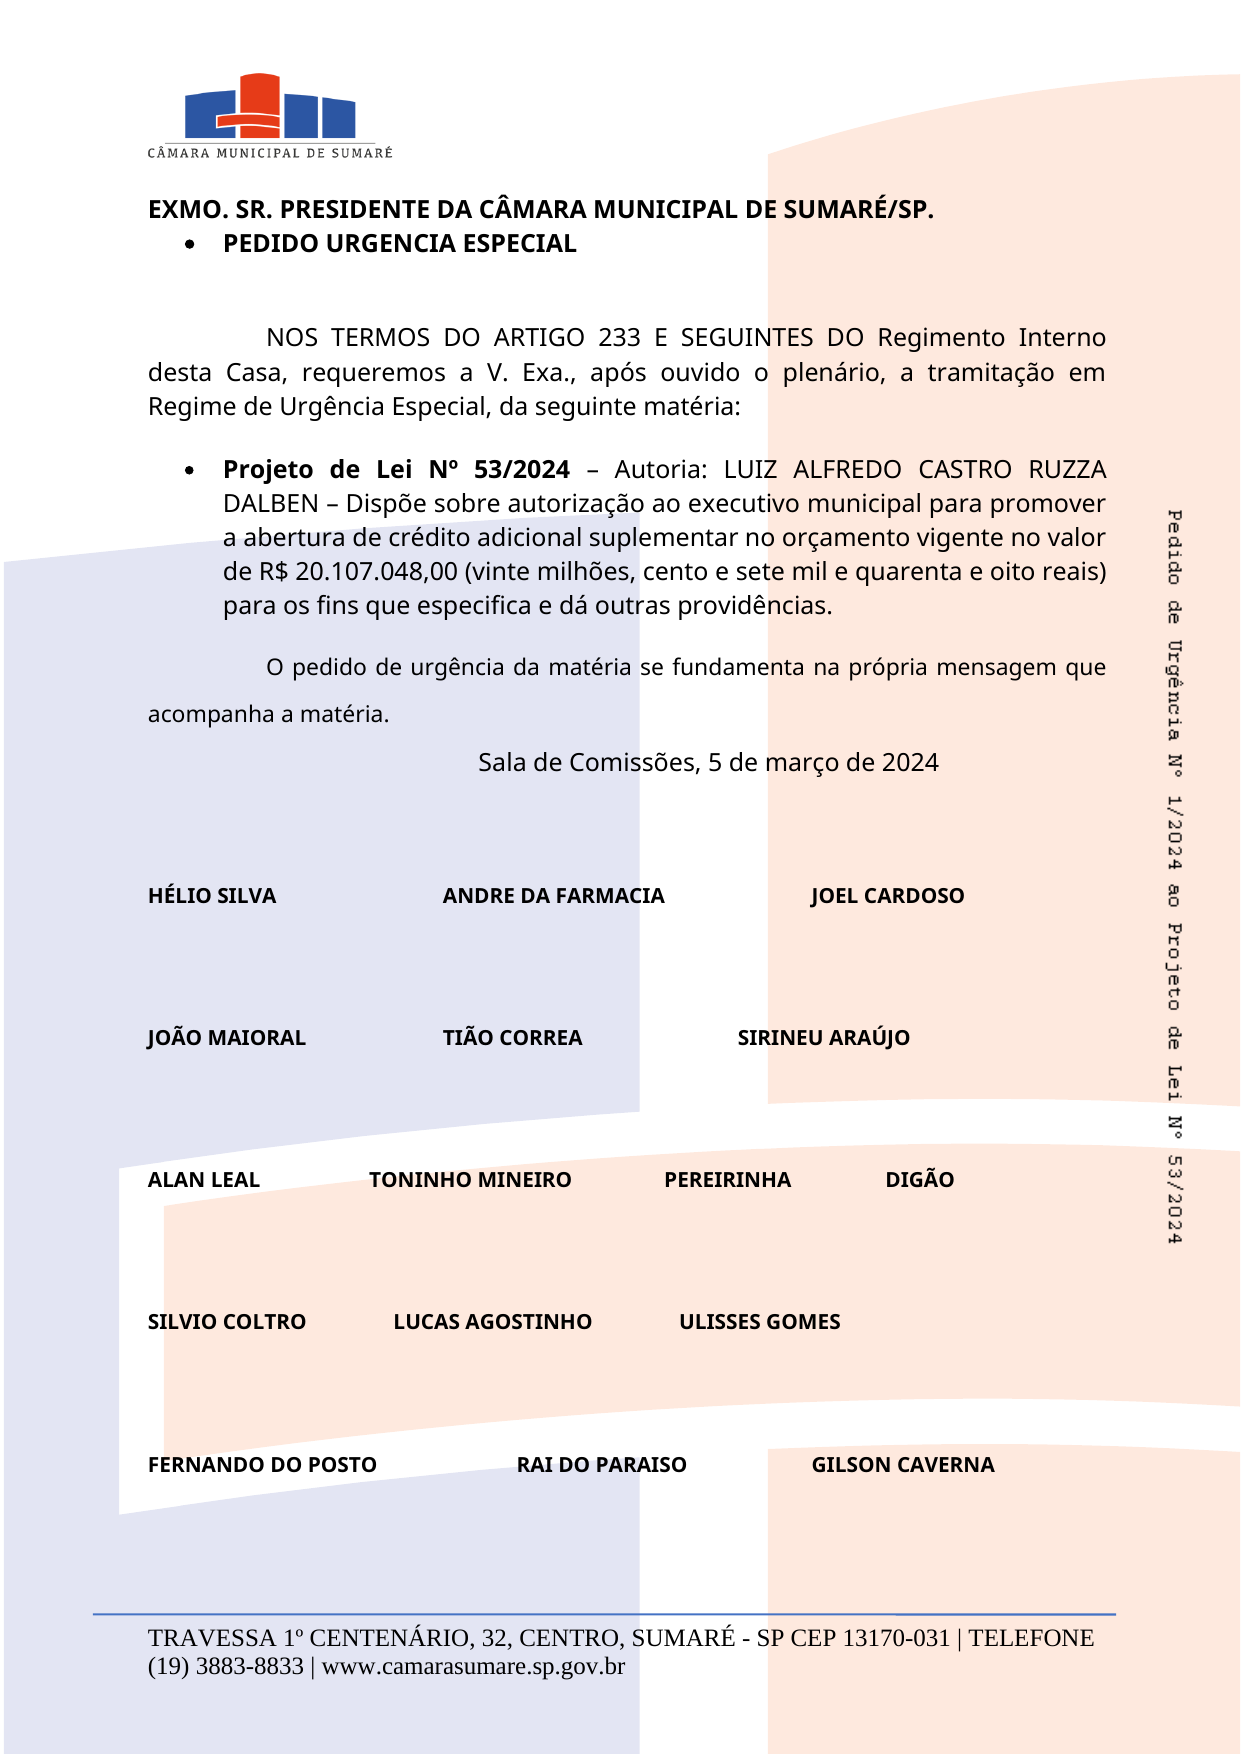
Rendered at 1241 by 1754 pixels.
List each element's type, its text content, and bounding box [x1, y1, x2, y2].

picture [147, 73, 394, 160]
picture [1142, 506, 1205, 1248]
text JOÃO MAIORAL TIÃO CORREA SIRINEU ARAÚJO [148, 1023, 1107, 1052]
text Sala de Comissões, 5 de março de 2024 [148, 745, 1107, 779]
list Projeto de Lei Nº 53/2024 – Autoria: LUIZ ALFREDO CASTRO RUZZA DALBEN – Dispõe sobre autorização ao executivo municipal para promover a abertura de crédito adicional suplementar no orçamento vigente no valor de R$ 20.107.048,00 (vinte milhões, cento e sete mil e quarenta e oito reais) para os fins que especifica e dá outras providências. [185, 451, 1107, 622]
list PEDIDO URGENCIA ESPECIAL [185, 226, 1107, 260]
text SILVIO COLTRO LUCAS AGOSTINHO ULISSES GOMES [148, 1307, 1107, 1336]
text EXMO. SR. PRESIDENTE DA CÂMARA MUNICIPAL DE SUMARÉ/SP. [148, 192, 1107, 226]
text NOS TERMOS DO ARTIGO 233 E SEGUINTES DO Regimento Interno desta Casa, requeremos a V. Exa., após ouvido o plenário, a tramitação em Regime de Urgência Especial, da seguinte matéria: [148, 320, 1107, 422]
text HÉLIO SILVA ANDRE DA FARMACIA JOEL CARDOSO [148, 881, 1107, 909]
text O pedido de urgência da matéria se fundamenta na própria mensagem que acompanha a matéria. [148, 651, 1107, 729]
text ALAN LEAL TONINHO MINEIRO PEREIRINHA DIGÃO [148, 1165, 1107, 1194]
text FERNANDO DO POSTO RAI DO PARAISO GILSON CAVERNA [148, 1450, 1107, 1478]
